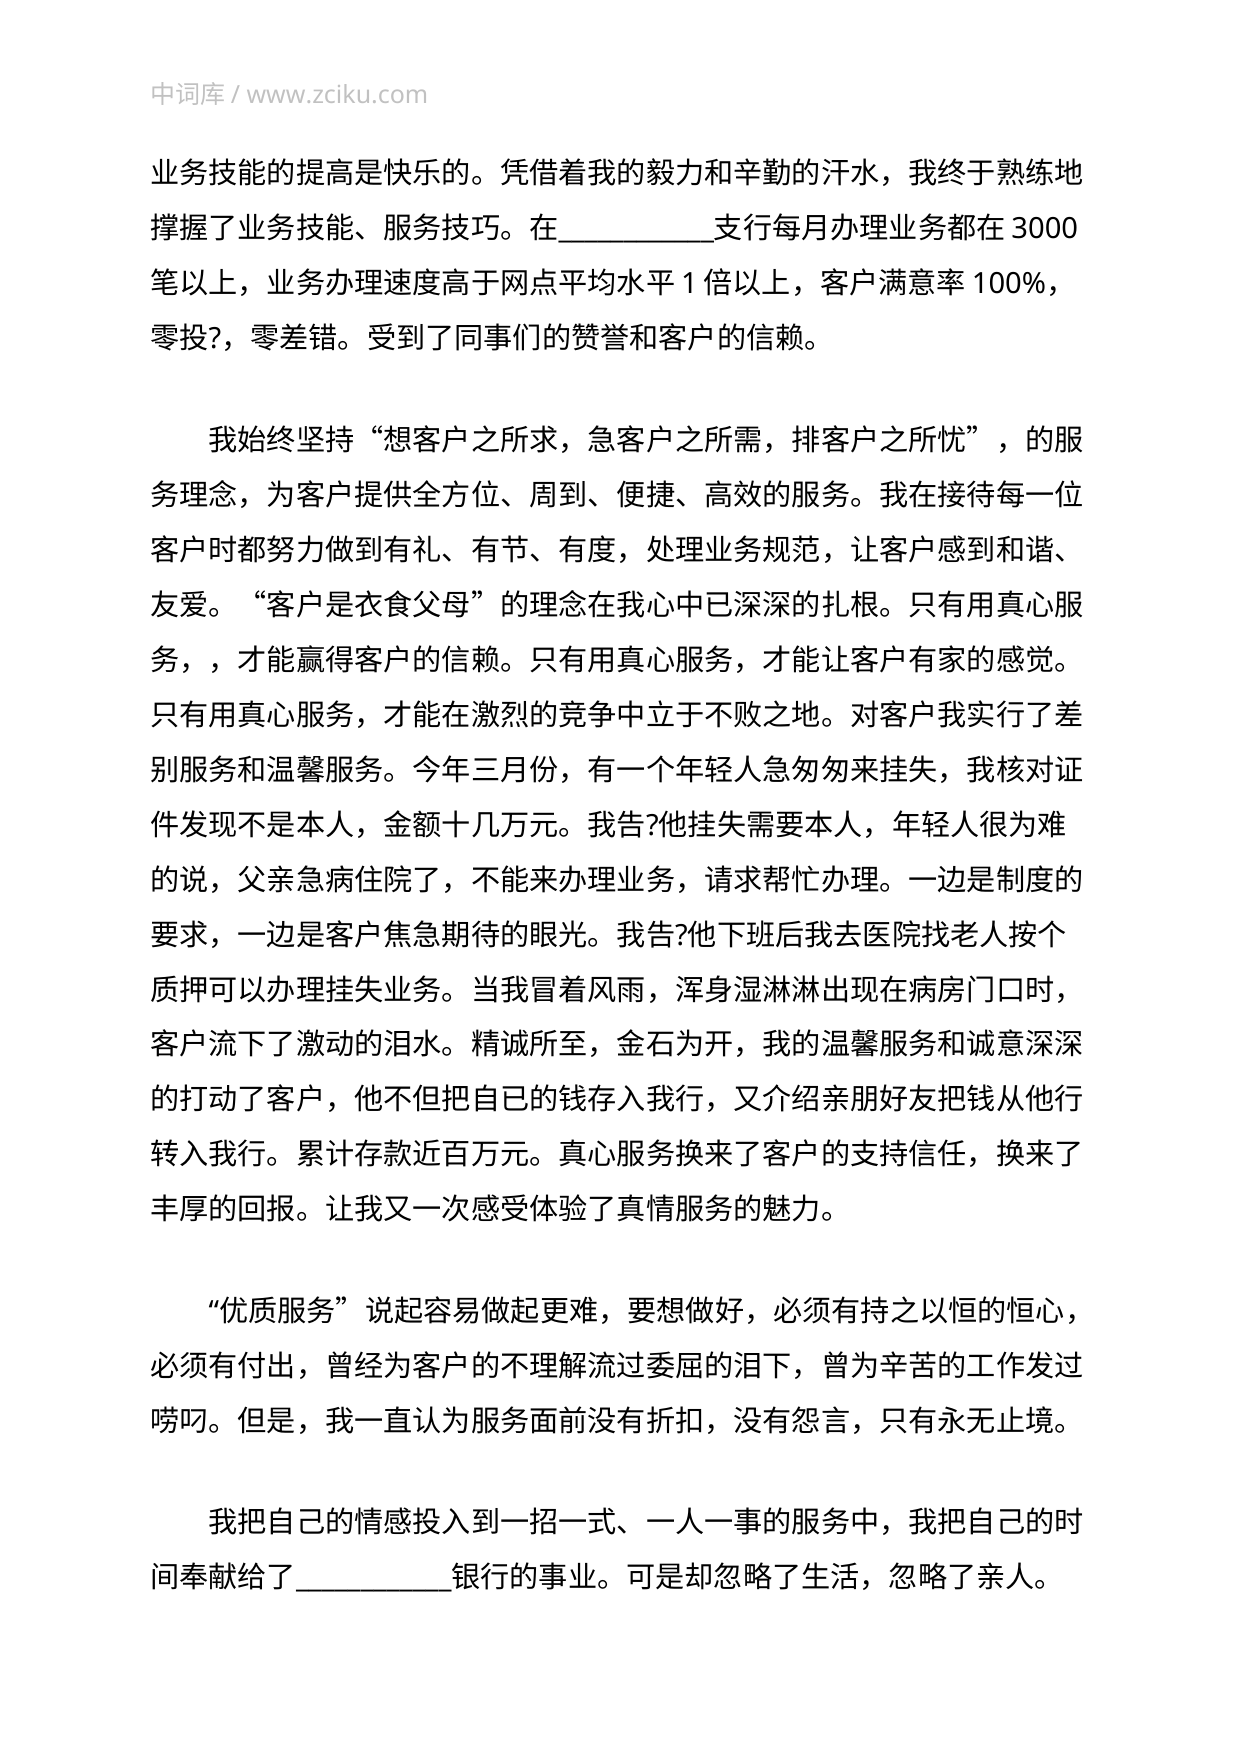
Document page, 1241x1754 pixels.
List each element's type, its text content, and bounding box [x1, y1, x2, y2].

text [150, 150, 1090, 357]
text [150, 1499, 1090, 1596]
text 我始终坚持“想客户之所求，急客户之所需，排客户之所忧”，的服务理念，为客户提供全方位、周到、便捷、高效的服务。我在接待每一位客户时都努力做到有礼、有节、有度，处理业务规范，让客户感到和谐、友爱。“客户是衣食父母”的理念在我心中已深深的扎根。只有用真心服务，，才能赢得客户的信赖。只有用真心服务，才能让客户有家的感觉。只有用真心服务，才能在激烈的竞争中立于不败之地。对客户我实行了差别服务和温馨服务。今年三月份，有一个年轻人急匆匆来挂失，我核对证件发现不是本人，金额十几万元。我告?他挂失需要本人，年轻人很为难的说，父亲急病住院了，不能来办理业务，请求帮忙办理。一边是制度的要求，一边是客户焦急期待的眼光。我告?他下班后我去医院找老人按个质押可以办理挂失业务。当我冒着风雨，浑身湿淋淋出现在病房门口时，客户流下了激动的泪水。精诚所至，金石为开，我的温馨服务和诚意深深的打动了客户，他不但把自已的钱存入我行，又介绍亲朋好友把钱从他行转入我行。累计存款近百万元。真心服务换来了客户的支持信任，换来了丰厚的回报。让我又一次感受体验了真情服务的魅力。 [150, 417, 1090, 1228]
text “优质服务”说起容易做起更难，要想做好，必须有持之以恒的恒心，必须有付出，曾经为客户的不理解流过委屈的泪下，曾为辛苦的工作发过唠叼。但是，我一直认为服务面前没有折扣，没有怨言，只有永无止境。 [150, 1287, 1090, 1439]
